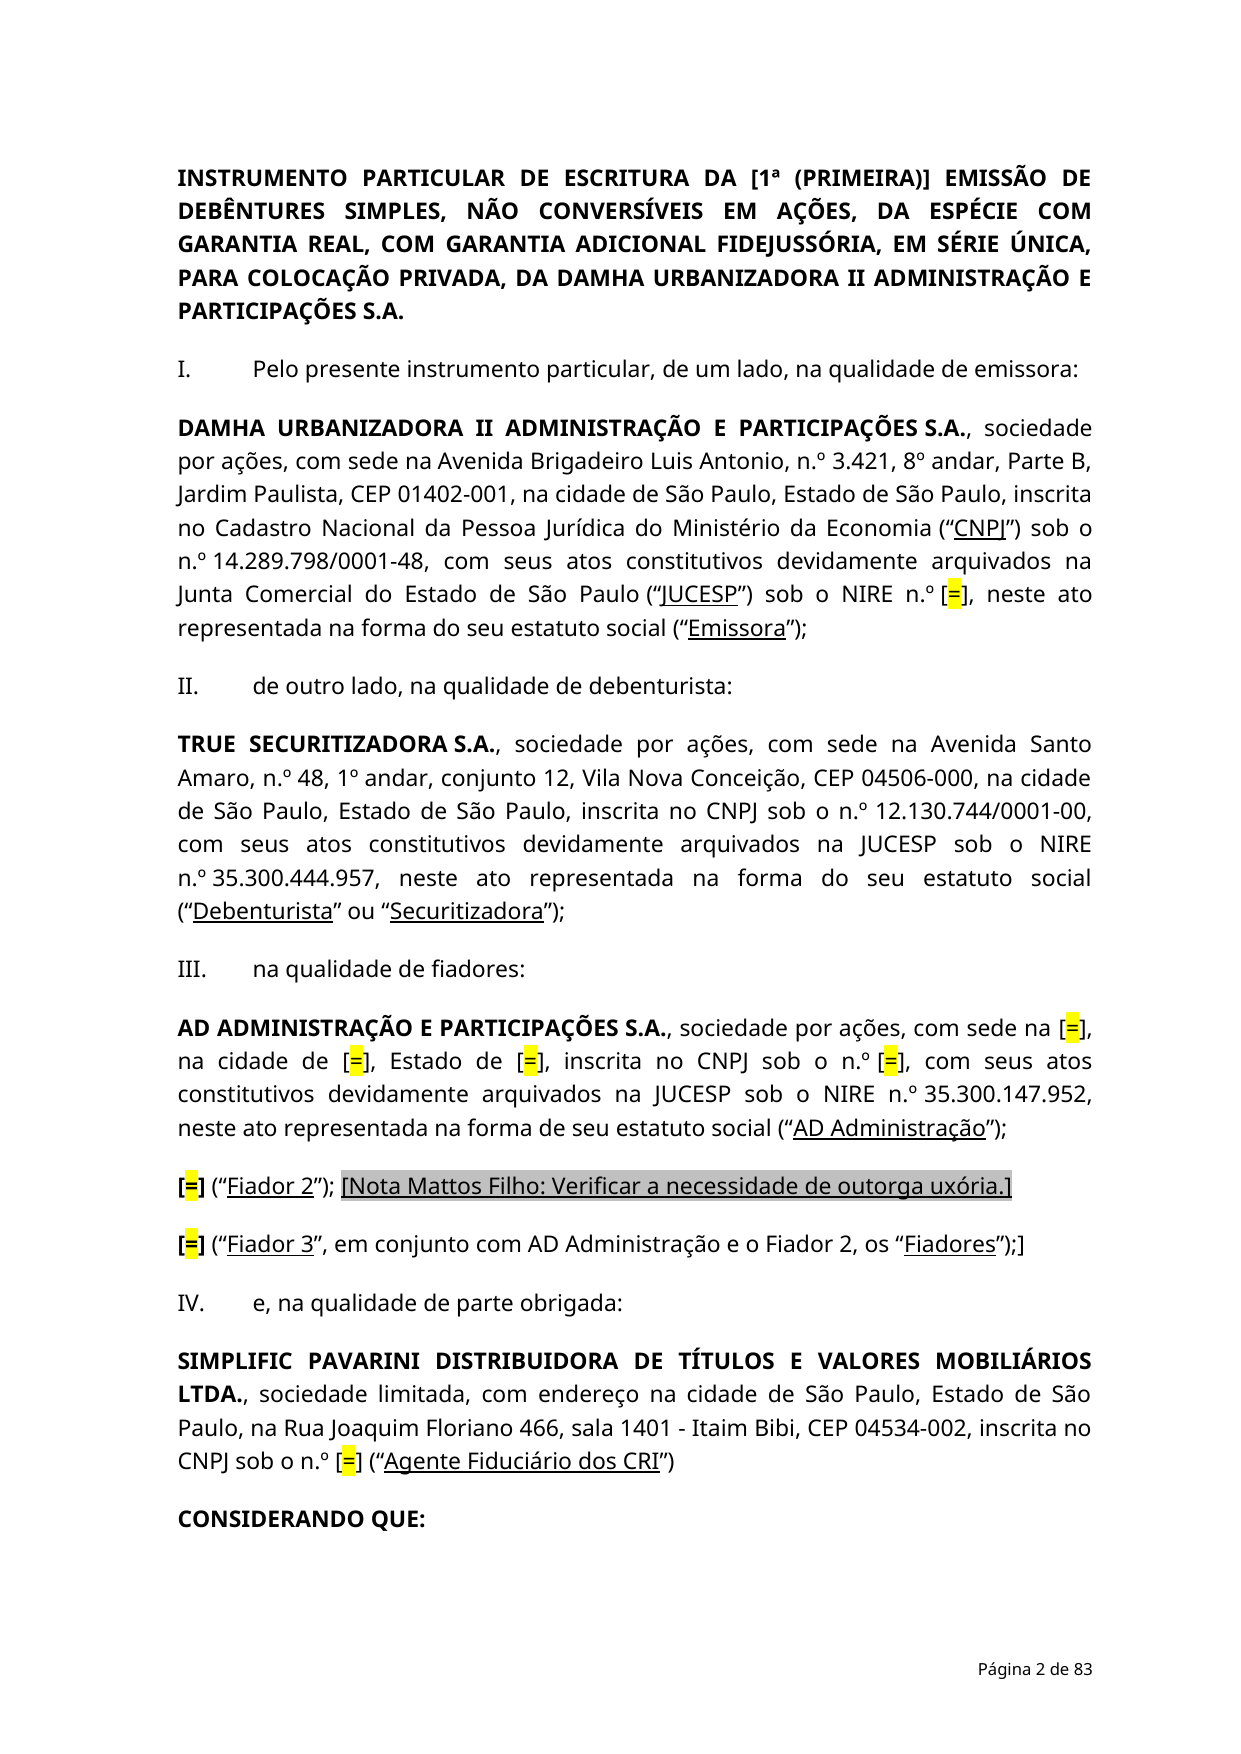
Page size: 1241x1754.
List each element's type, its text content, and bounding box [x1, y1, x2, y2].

text SIMPLIFIC PAVARINI DISTRIBUIDORA DE TÍTULOS E VALORES MOBILIÁRIOS LTDA., sociedade limitada, com endereço na cidade de São Paulo, Estado de São Paulo, na Rua Joaquim Floriano 466, sala 1401 - Itaim Bibi, CEP 04534-002, inscrita no CNPJ sob o n.º [=] (“Agente Fiduciário dos CRI”) [177, 1343, 1092, 1476]
list TRUE SECURITIZADORA S.A., sociedade por ações, com sede na Avenida Santo Amaro, n.º 48, 1º andar, conjunto 12, Vila Nova Conceição, CEP 04506-000, na cidade de São Paulo, Estado de São Paulo, inscrita no CNPJ sob o n.º 12.130.744/0001-00, com seus atos constitutivos devidamente arquivados na JUCESP sob o NIRE n.º 35.300.444.957, neste ato representada na forma do seu estatuto social (“Debenturista” ou “Securitizadora”); [177, 726, 1092, 926]
list e, na qualidade de parte obrigada: [177, 1284, 1092, 1318]
list de outro lado, na qualidade de debenturista: [177, 668, 1092, 701]
text AD ADMINISTRAÇÃO E PARTICIPAÇÕES S.A., sociedade por ações, com sede na [=], na cidade de [=], Estado de [=], inscrita no CNPJ sob o n.º [=], com seus atos constitutivos devidamente arquivados na JUCESP sob o NIRE n.º 35.300.147.952, neste ato representada na forma de seu estatuto social (“AD Administração”); [177, 1009, 1092, 1143]
list na qualidade de fiadores: [177, 951, 1092, 984]
list DAMHA URBANIZADORA II ADMINISTRAÇÃO E PARTICIPAÇÕES S.A., sociedade por ações, com sede na Avenida Brigadeiro Luis Antonio, n.º 3.421, 8º andar, Parte B, Jardim Paulista, CEP 01402-001, na cidade de São Paulo, Estado de São Paulo, inscrita no Cadastro Nacional da Pessoa Jurídica do Ministério da Economia (“CNPJ”) sob o n.º 14.289.798/0001-48, com seus atos constitutivos devidamente arquivados na Junta Comercial do Estado de São Paulo (“JUCESP”) sob o NIRE n.º [=], neste ato representada na forma do seu estatuto social (“Emissora”); [177, 409, 1092, 643]
text INSTRUMENTO PARTICULAR DE ESCRITURA DA [1ª (PRIMEIRA)] EMISSÃO DE DEBÊNTURES SIMPLES, NÃO CONVERSÍVEIS EM AÇÕES, DA ESPÉCIE COM GARANTIA REAL, COM GARANTIA ADICIONAL FIDEJUSSÓRIA, EM SÉRIE ÚNICA, PARA COLOCAÇÃO PRIVADA, DA DAMHA URBANIZADORA II ADMINISTRAÇÃO E PARTICIPAÇÕES S.A. [177, 159, 1092, 326]
list Pelo presente instrumento particular, de um lado, na qualidade de emissora: [177, 351, 1092, 384]
text CONSIDERANDO QUE: [177, 1501, 1092, 1534]
text [=] (“Fiador 2”); [Nota Mattos Filho: Verificar a necessidade de outorga uxória.] [177, 1168, 1092, 1201]
text [=] (“Fiador 3”, em conjunto com AD Administração e o Fiador 2, os “Fiadores”);] [177, 1226, 1092, 1259]
